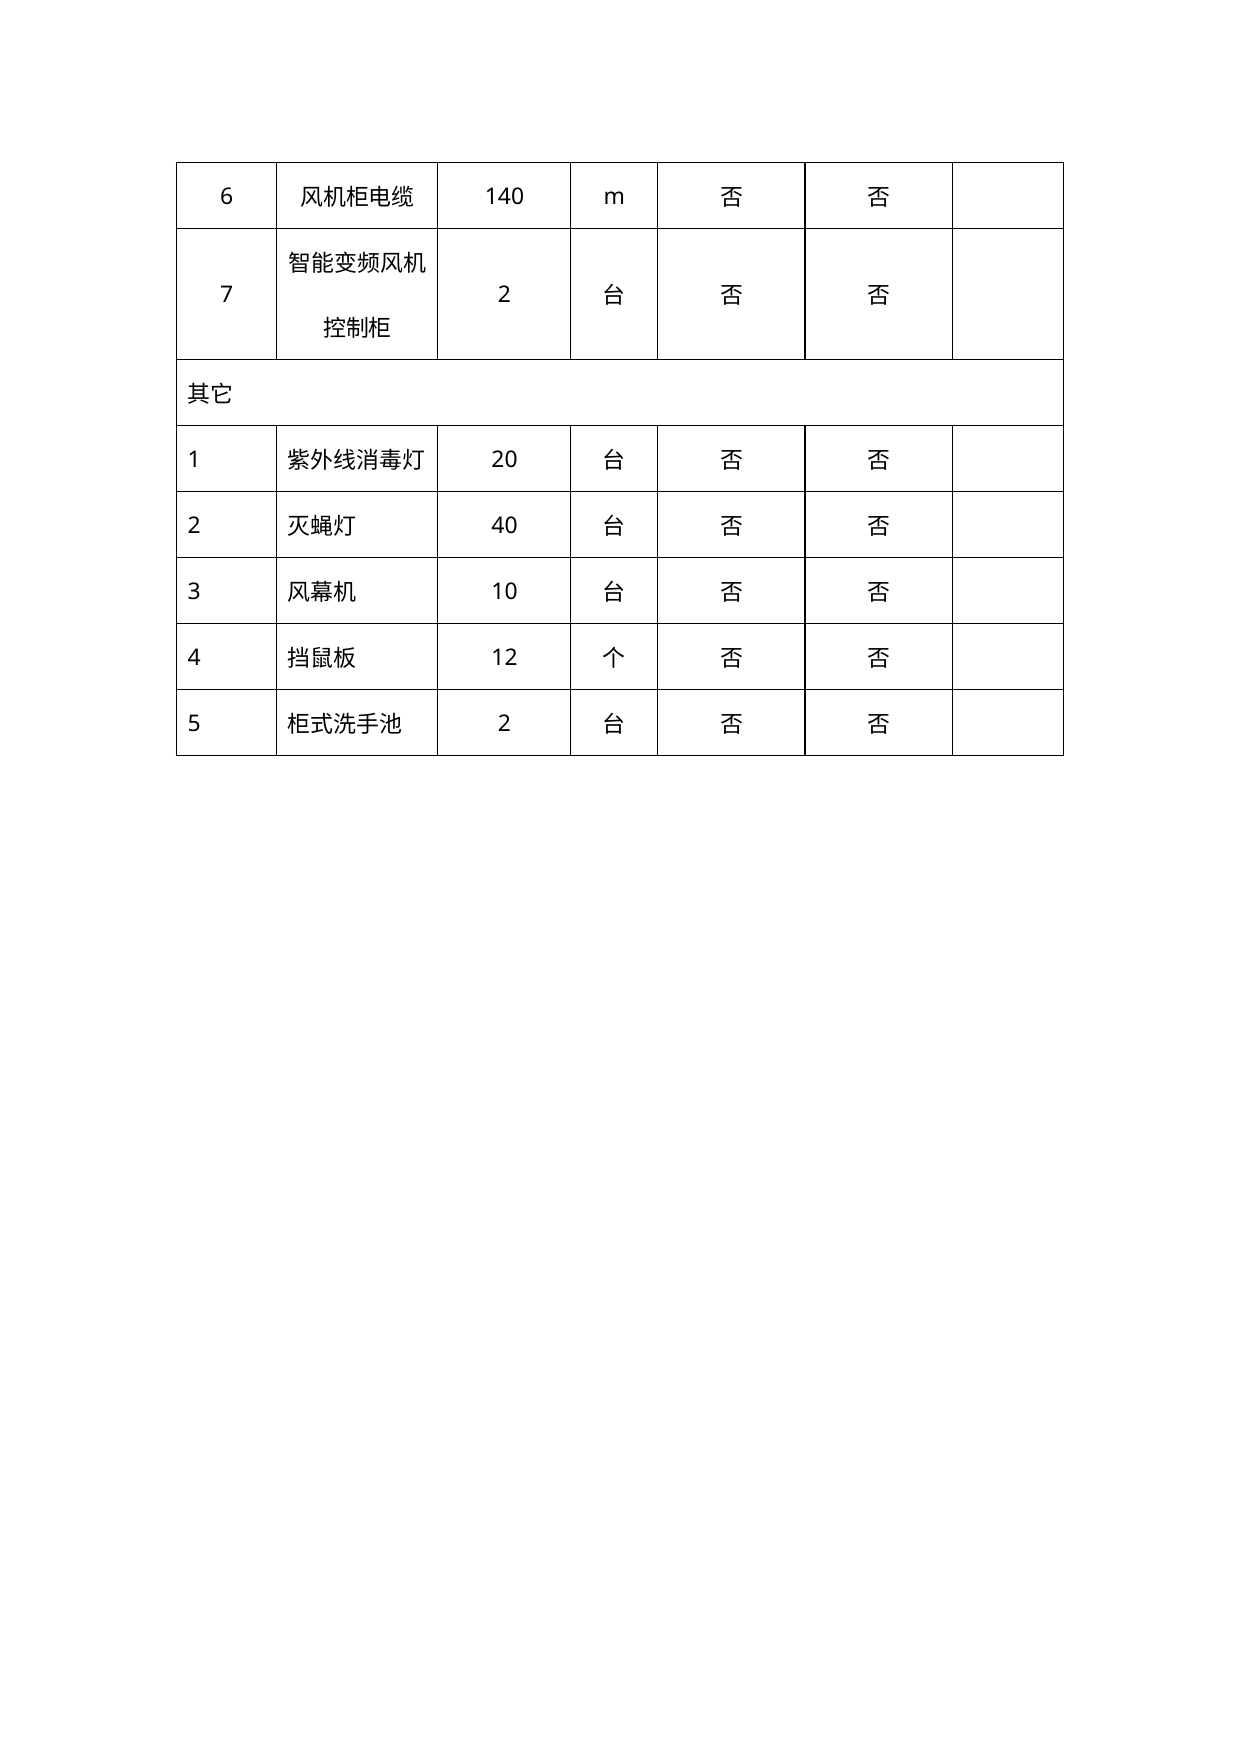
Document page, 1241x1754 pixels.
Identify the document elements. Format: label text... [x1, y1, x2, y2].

table_cell 4 [177, 624, 276, 689]
table_cell [953, 163, 1063, 228]
table_cell [953, 690, 1063, 755]
table_cell 20 [438, 426, 570, 491]
table_cell 否 [806, 558, 952, 623]
table_cell 7 [177, 229, 276, 359]
table_cell 否 [658, 624, 804, 689]
table_cell [953, 492, 1063, 557]
table_cell 否 [658, 492, 804, 557]
table_cell 140 [438, 163, 570, 228]
table_cell 否 [658, 690, 804, 755]
table_cell 10 [438, 558, 570, 623]
table_cell [953, 229, 1063, 359]
table_cell m [571, 163, 657, 228]
table_cell 个 [571, 624, 657, 689]
table_cell 1 [177, 426, 276, 491]
table_cell 2 [438, 690, 570, 755]
table_cell 其它 [177, 360, 1063, 425]
table_cell 否 [806, 690, 952, 755]
table_cell 台 [571, 492, 657, 557]
table_cell 12 [438, 624, 570, 689]
table_cell [953, 426, 1063, 491]
table_cell [953, 624, 1063, 689]
table_cell [953, 558, 1063, 623]
table_cell 否 [806, 624, 952, 689]
table_cell 否 [806, 229, 952, 359]
table_cell 否 [658, 163, 804, 228]
table_cell 台 [571, 558, 657, 623]
table_cell 紫外线消毒灯 [277, 426, 437, 491]
table_cell 3 [177, 558, 276, 623]
table_cell 否 [658, 558, 804, 623]
table_cell 6 [177, 163, 276, 228]
table_cell 台 [571, 229, 657, 359]
table_cell 否 [806, 163, 952, 228]
table_cell 40 [438, 492, 570, 557]
table_cell 否 [806, 426, 952, 491]
table_cell 风机柜电缆 [277, 163, 437, 228]
table_cell 2 [438, 229, 570, 359]
table_cell 风幕机 [277, 558, 437, 623]
table_cell 台 [571, 690, 657, 755]
table_cell 否 [658, 426, 804, 491]
table_cell 灭蝇灯 [277, 492, 437, 557]
table_cell 柜式洗手池 [277, 690, 437, 755]
table_cell 智能变频风机控制柜 [277, 229, 437, 359]
table_cell 否 [658, 229, 804, 359]
table_cell 否 [806, 492, 952, 557]
table_cell 5 [177, 690, 276, 755]
table_cell 台 [571, 426, 657, 491]
table_cell 2 [177, 492, 276, 557]
table_cell 挡鼠板 [277, 624, 437, 689]
